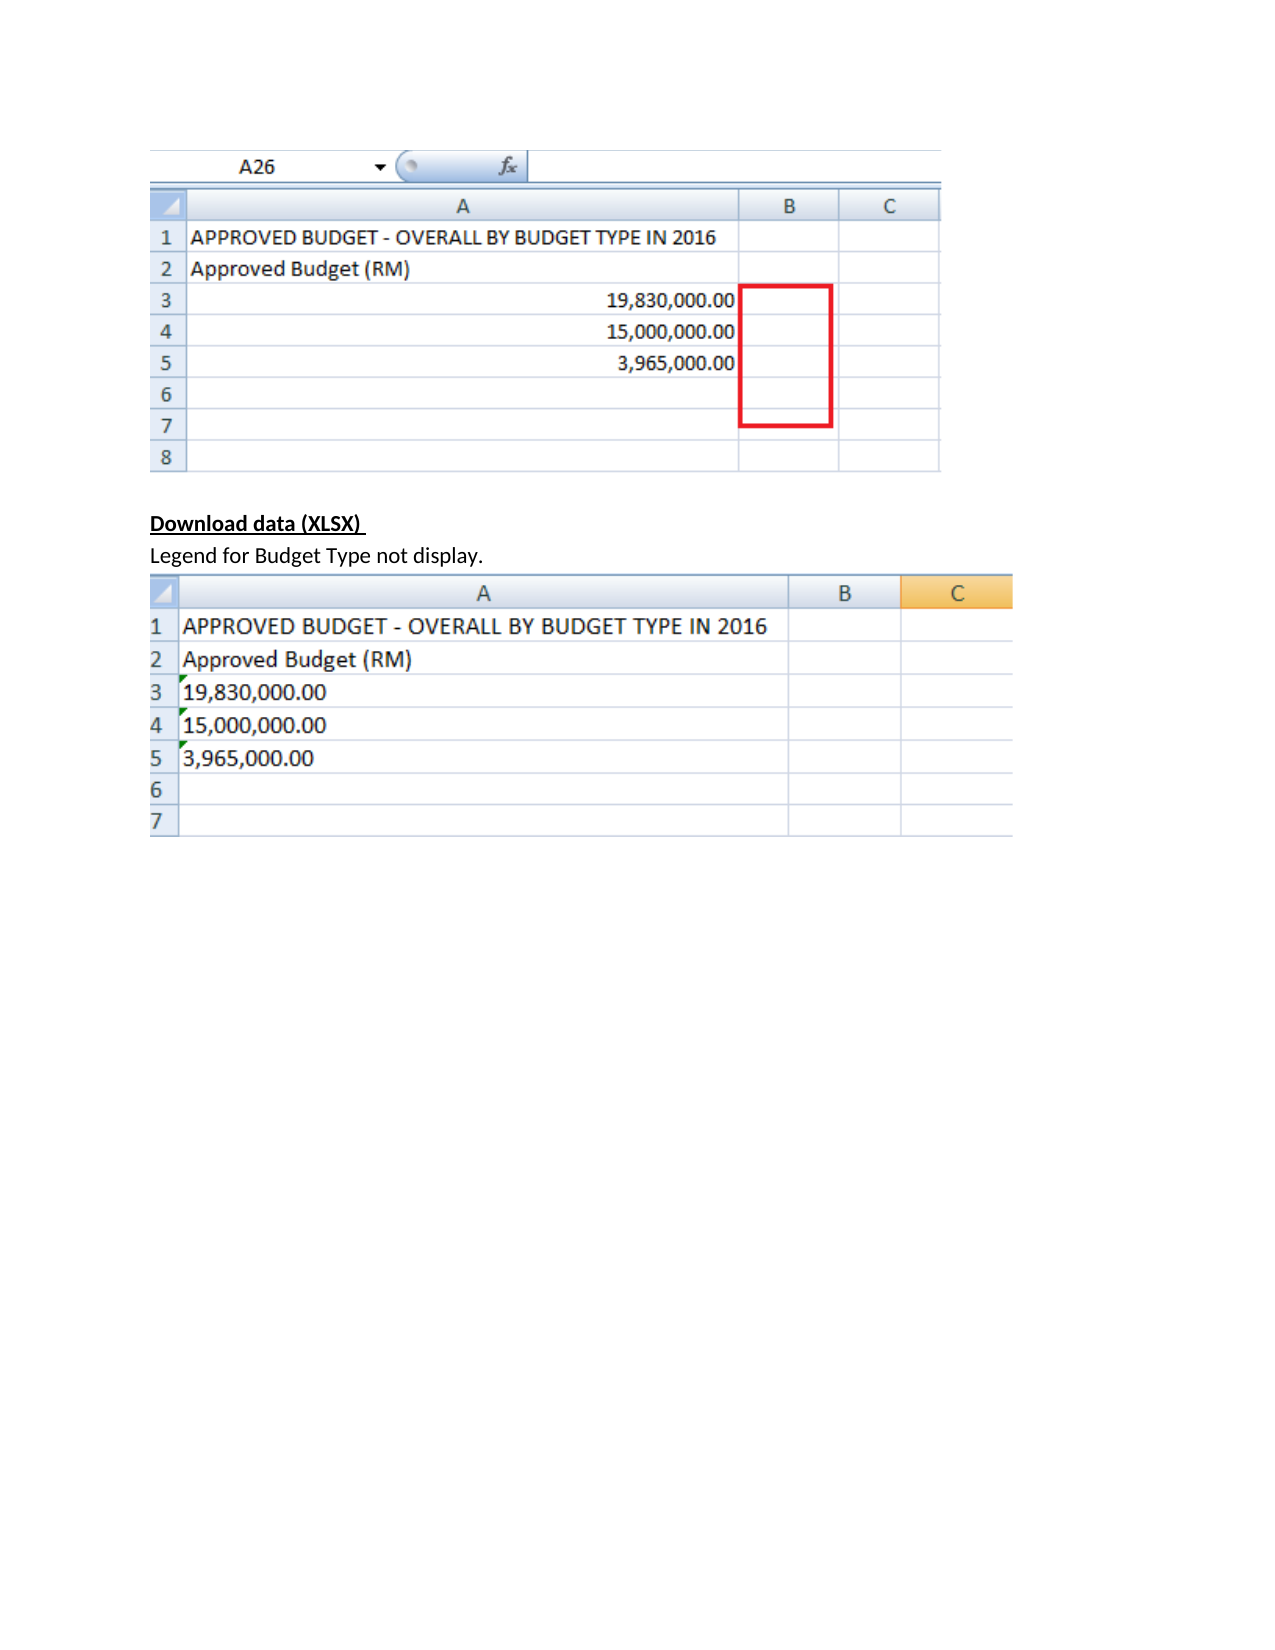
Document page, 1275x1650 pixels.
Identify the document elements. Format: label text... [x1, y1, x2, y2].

picture [150, 573, 1013, 837]
picture [150, 150, 954, 485]
text Download data (XLSX) [150, 509, 1125, 537]
text Legend for Budget Type not display. [150, 542, 1125, 569]
